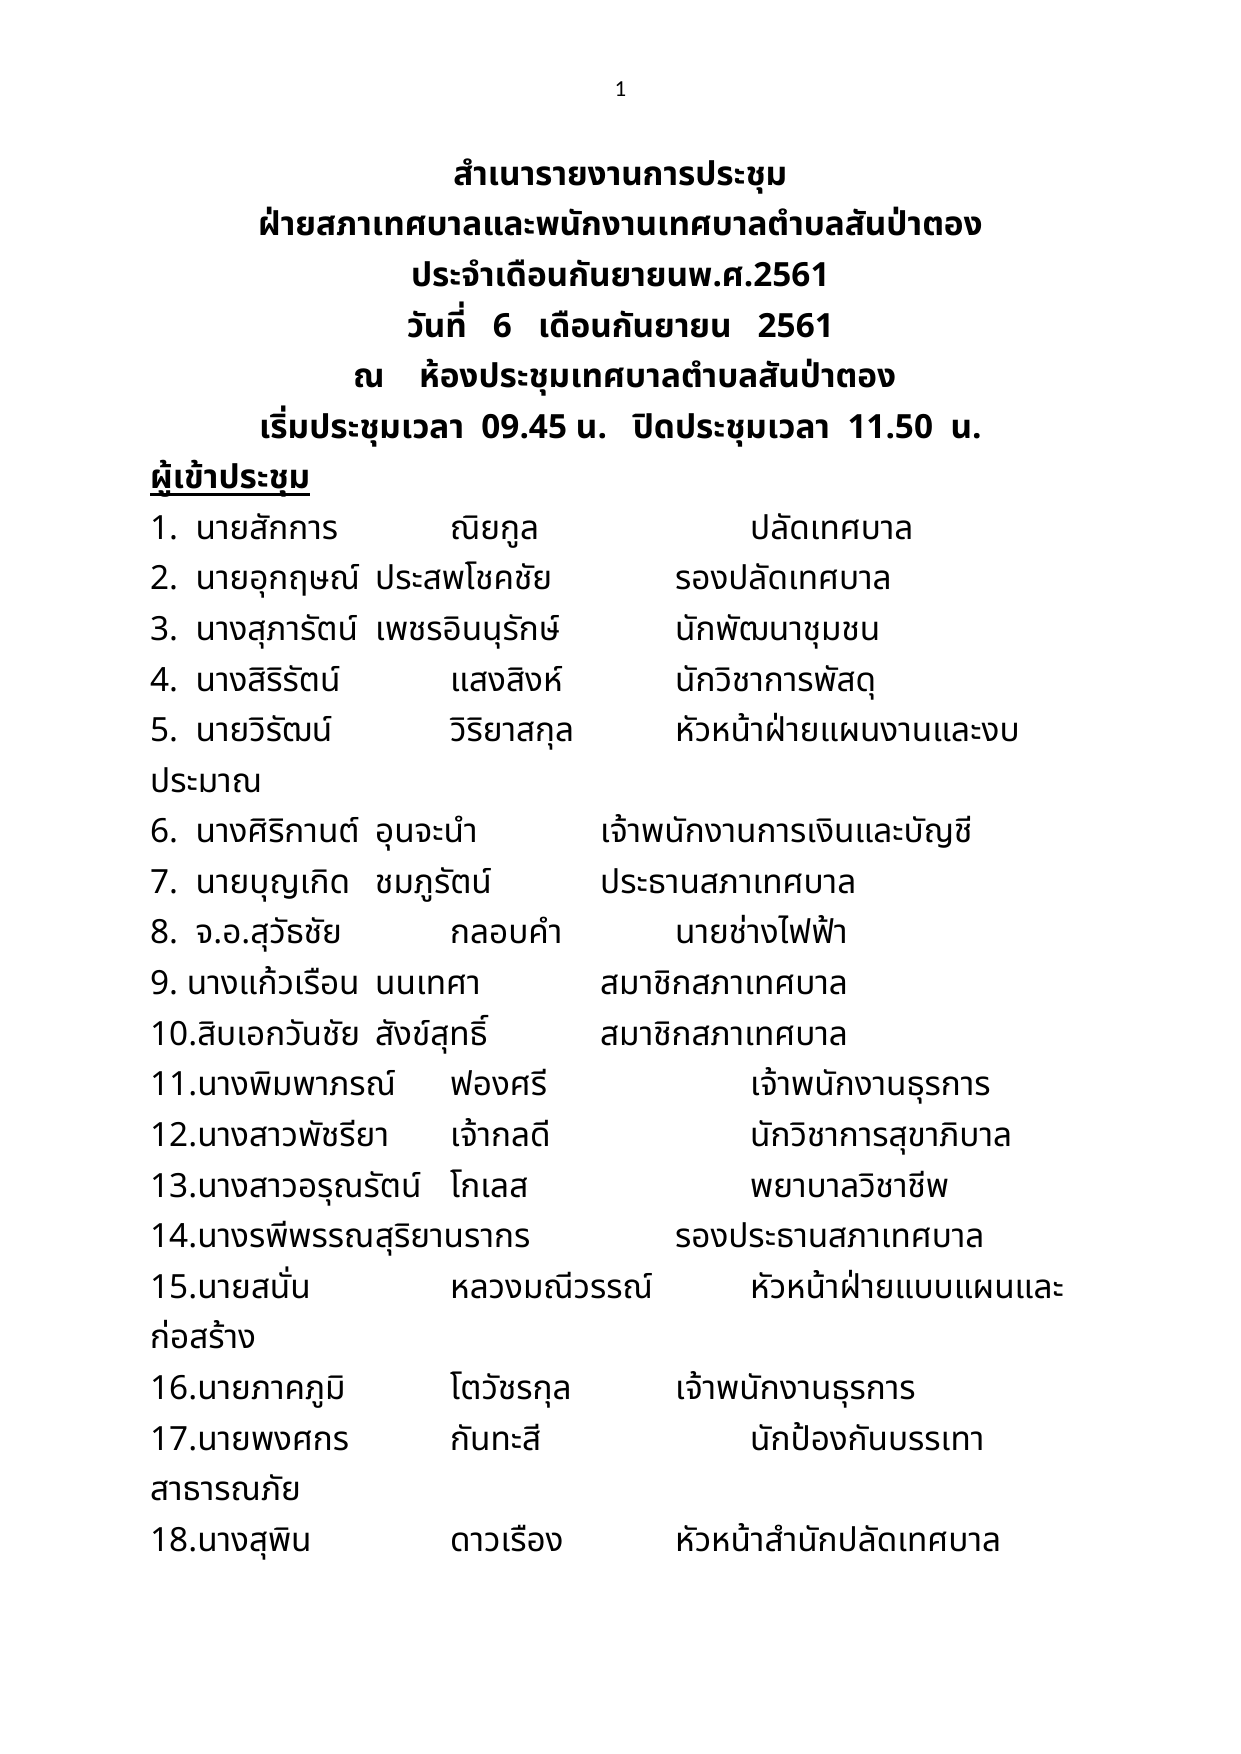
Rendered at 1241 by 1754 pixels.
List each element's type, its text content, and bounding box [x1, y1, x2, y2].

text วันที่ 6 เดือนกันยายน 2561 [150, 301, 1090, 352]
text 9. นางแก้วเรือน นนเทศา สมาชิกสภาเทศบาล [150, 959, 1090, 1009]
text 11.นางพิมพาภรณ์ ฟองศรี เจ้าพนักงานธุรการ [150, 1060, 1090, 1111]
text 1. นายสักการ ณิยกูล ปลัดเทศบาล [150, 503, 1090, 554]
text 16.นายภาคภูมิ โตวัชรกุล เจ้าพนักงานธุรการ [150, 1364, 1090, 1414]
text 17.นายพงศกร กันทะสี นักป้องกันบรรเทาสาธารณภัย [150, 1414, 1090, 1515]
text 13.นางสาวอรุณรัตน์ โกเลส พยาบาลวิชาชีพ [150, 1161, 1090, 1212]
text 15.นายสนั่น หลวงมณีวรรณ์ หัวหน้าฝ่ายแบบแผนและก่อสร้าง [150, 1263, 1090, 1364]
text 18.นางสุพิน ดาวเรือง หัวหน้าสำนักปลัดเทศบาล [150, 1515, 1090, 1566]
text ฝ่ายสภาเทศบาลและพนักงานเทศบาลตำบลสันป่าตอง [150, 200, 1090, 251]
text 3. นางสุภารัตน์ เพชรอินนุรักษ์ นักพัฒนาชุมชน [150, 605, 1090, 655]
text ประจำเดือนกันยายนพ.ศ.2561 [150, 251, 1090, 301]
text ณ ห้องประชุมเทศบาลตำบลสันป่าตอง [150, 352, 1090, 402]
text 12.นางสาวพัชรียา เจ้ากลดี นักวิชาการสุขาภิบาล [150, 1111, 1090, 1161]
text สำเนารายงานการประชุม [150, 150, 1090, 200]
text 8. จ.อ.สุวัธชัย กลอบคำ นายช่างไฟฟ้า [150, 908, 1090, 959]
text 5. นายวิรัฒน์ วิริยาสกุล หัวหน้าฝ่ายแผนงานและงบประมาณ [150, 706, 1090, 807]
text 2. นายอุกฤษณ์ ประสพโชคชัย รองปลัดเทศบาล [150, 554, 1090, 605]
text 7. นายบุญเกิด ชมภูรัตน์ ประธานสภาเทศบาล [150, 858, 1090, 908]
text 14.นางรพีพรรณ สุริยานรากร รองประธานสภาเทศบาล [150, 1212, 1090, 1263]
text ผู้เข้าประชุม [150, 453, 1090, 503]
text เริ่มประชุมเวลา 09.45 น. ปิดประชุมเวลา 11.50 น. [150, 402, 1090, 453]
text 10.สิบเอกวันชัย สังข์สุทธิ์ สมาชิกสภาเทศบาล [150, 1009, 1090, 1060]
text 4. นางสิริรัตน์ แสงสิงห์ นักวิชาการพัสดุ [150, 655, 1090, 706]
text 6. นางศิริกานต์ อุนจะนำ เจ้าพนักงานการเงินและบัญชี [150, 807, 1090, 858]
